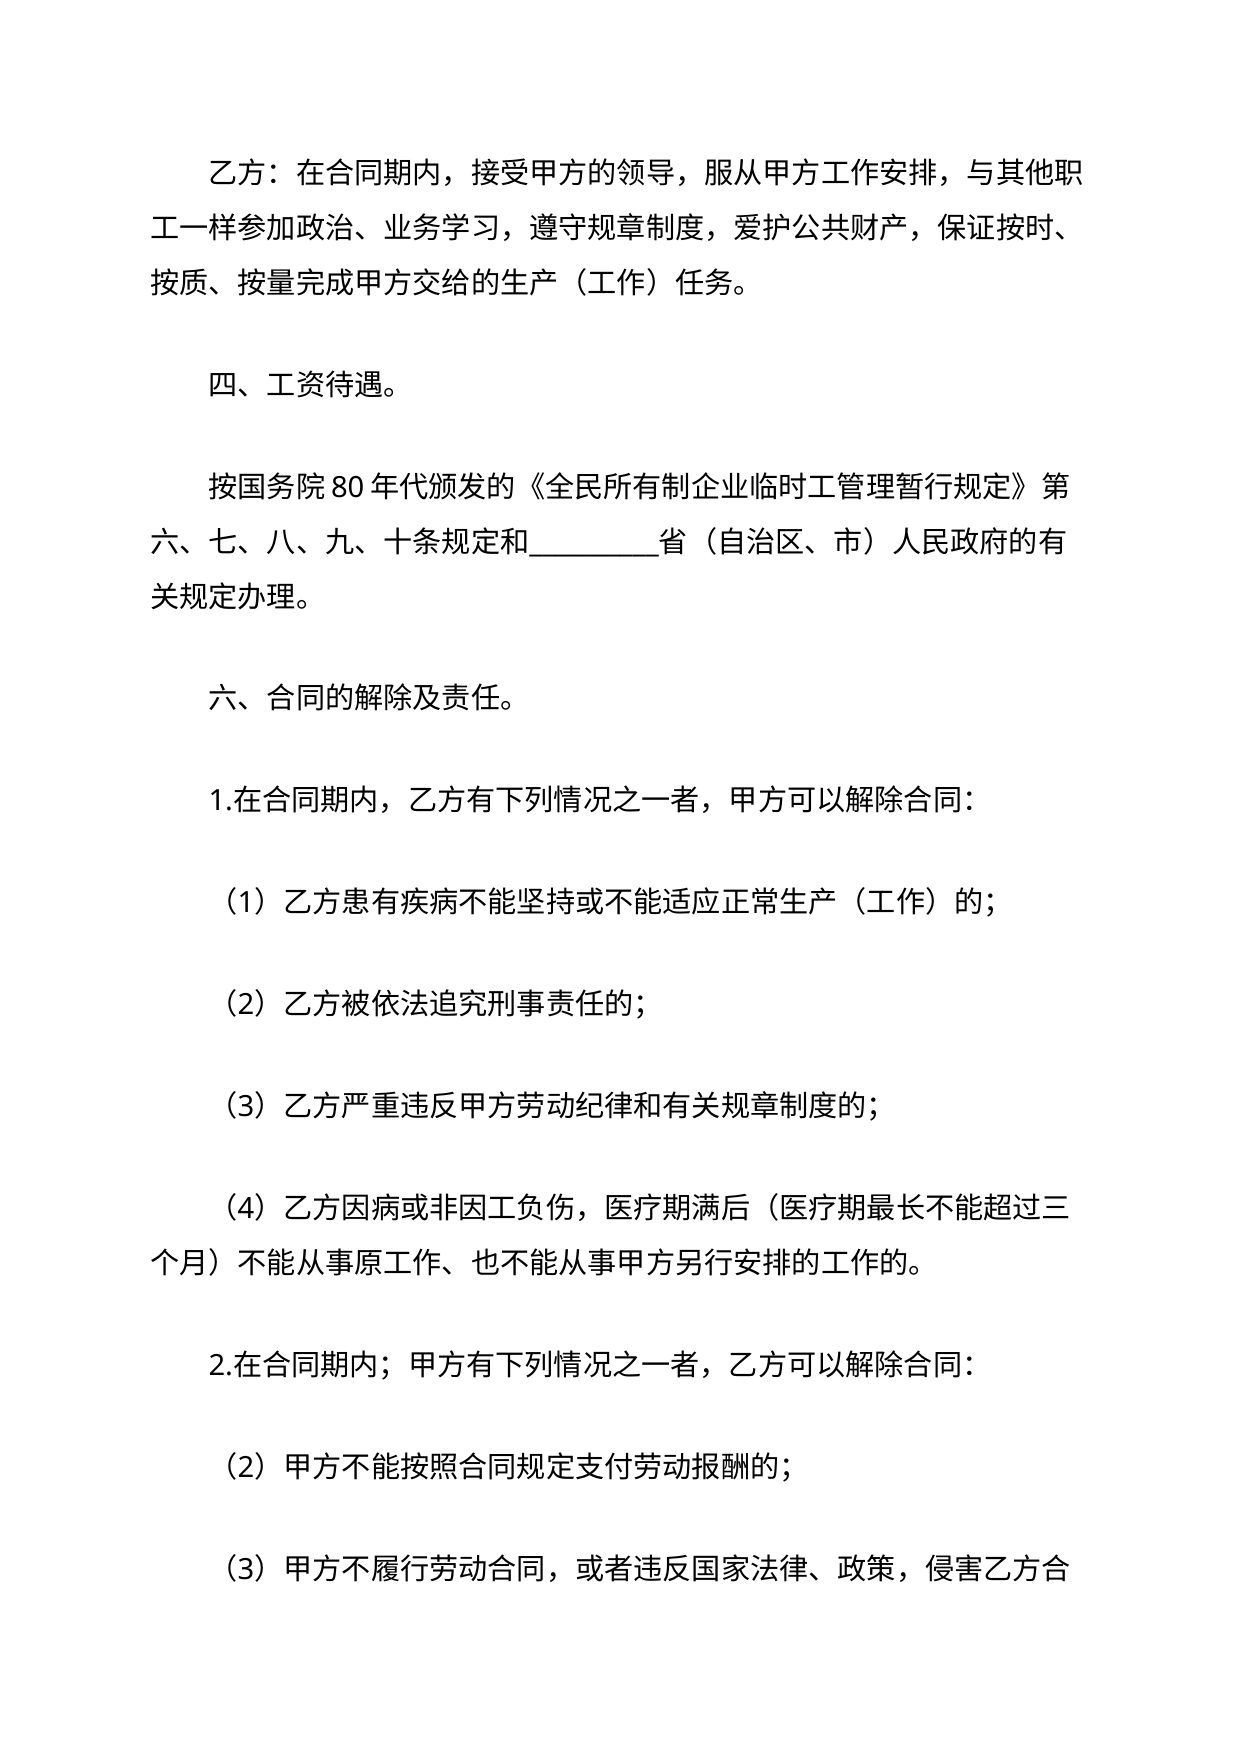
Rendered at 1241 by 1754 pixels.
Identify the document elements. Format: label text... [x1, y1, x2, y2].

text （4）乙方因病或非因工负伤，医疗期满后（医疗期最长不能超过三个月）不能从事原工作、也不能从事甲方另行安排的工作的。 [150, 1185, 1090, 1282]
text （1）乙方患有疾病不能坚持或不能适应正常生产（工作）的； [150, 879, 1090, 921]
text 1.在合同期内，乙方有下列情况之一者，甲方可以解除合同： [150, 777, 1090, 819]
text 四、工资待遇。 [150, 362, 1090, 404]
text 按国务院80年代颁发的《全民所有制企业临时工管理暂行规定》第六、七、八、九、十条规定和__________省（自治区、市）人民政府的有关规定办理。 [150, 463, 1090, 616]
text 2.在合同期内；甲方有下列情况之一者，乙方可以解除合同： [150, 1342, 1090, 1384]
text （2）乙方被依法追究刑事责任的； [150, 981, 1090, 1023]
text 乙方：在合同期内，接受甲方的领导，服从甲方工作安排，与其他职工一样参加政治、业务学习，遵守规章制度，爱护公共财产，保证按时、按质、按量完成甲方交给的生产（工作）任务。 [150, 150, 1090, 302]
text 六、合同的解除及责任。 [150, 675, 1090, 717]
text （2）甲方不能按照合同规定支付劳动报酬的； [150, 1443, 1090, 1486]
text （3）乙方严重违反甲方劳动纪律和有关规章制度的； [150, 1083, 1090, 1125]
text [150, 1546, 1090, 1588]
